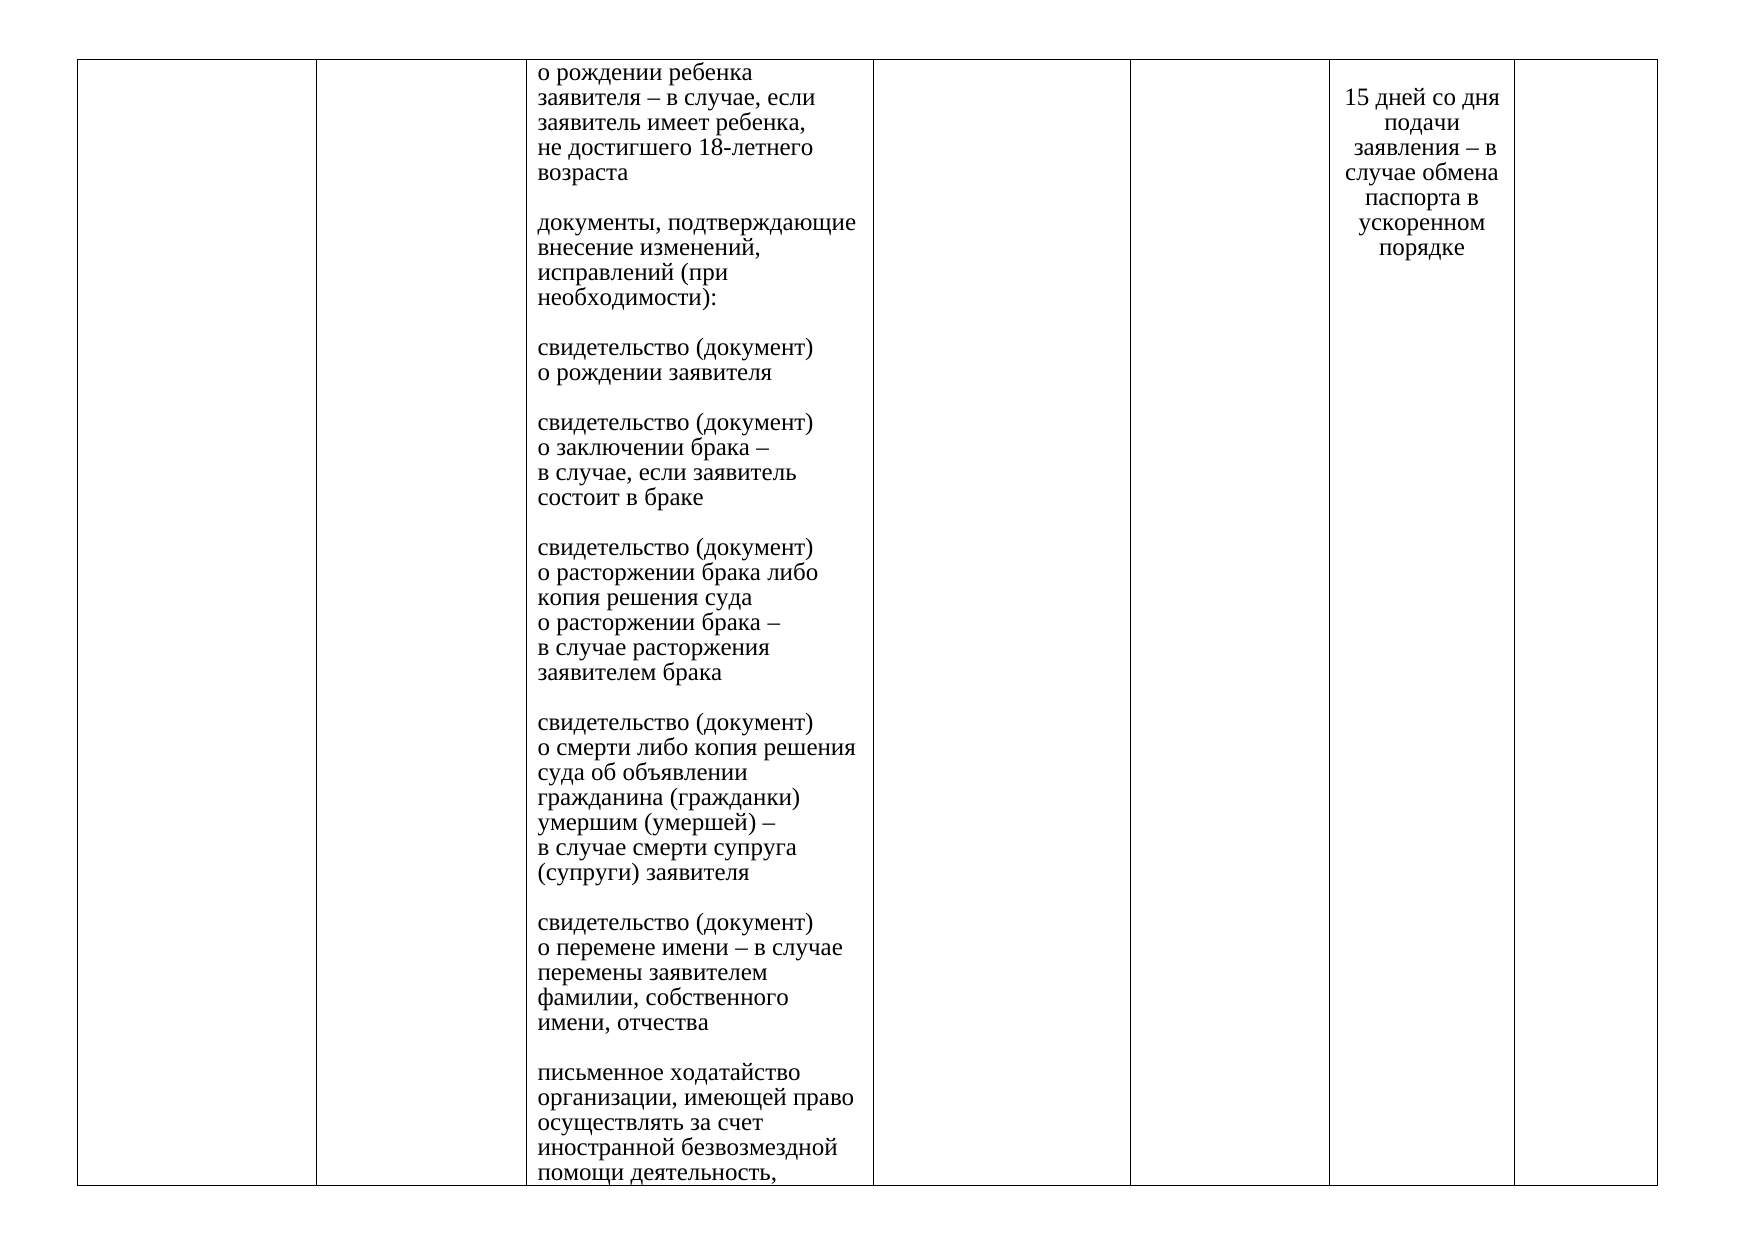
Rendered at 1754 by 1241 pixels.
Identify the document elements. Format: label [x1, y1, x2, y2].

table_cell [874, 60, 1130, 1185]
table_cell [78, 60, 316, 1185]
